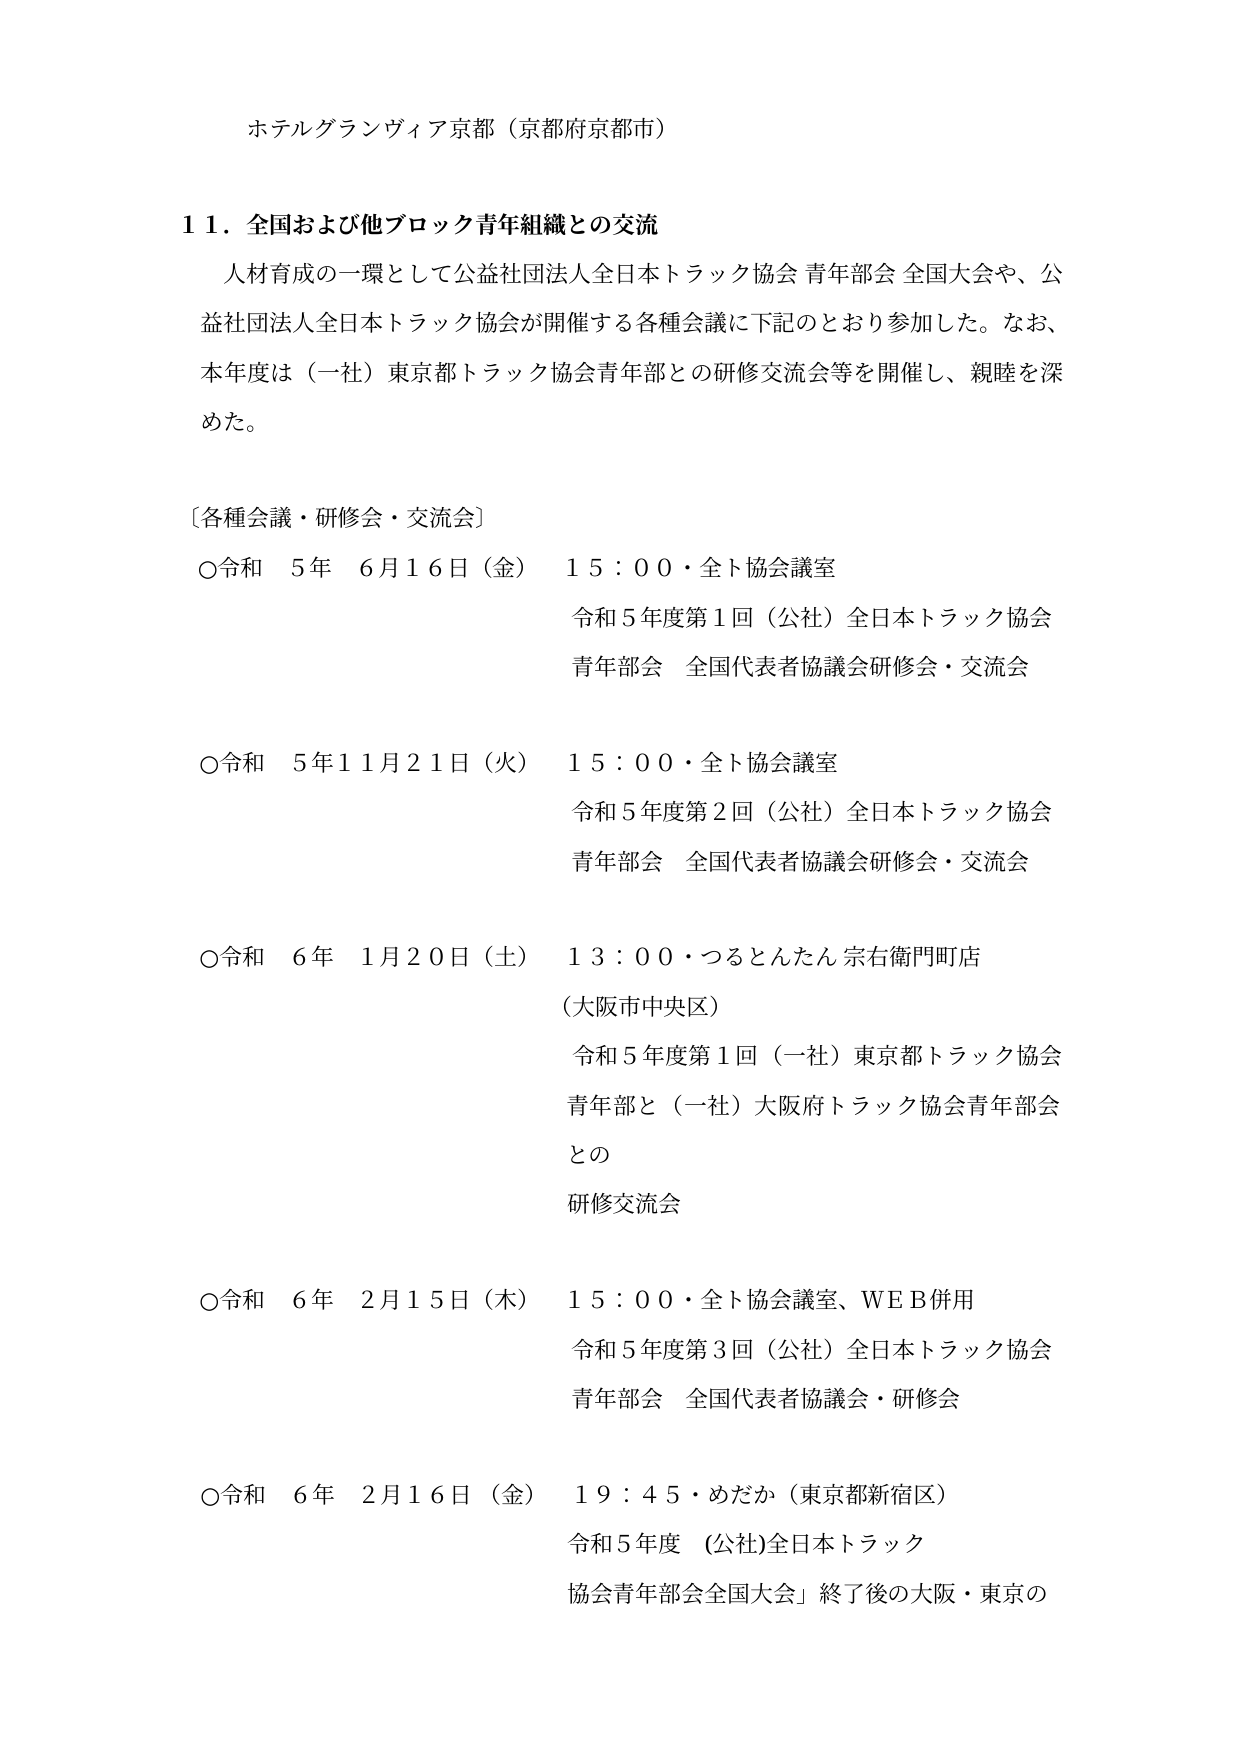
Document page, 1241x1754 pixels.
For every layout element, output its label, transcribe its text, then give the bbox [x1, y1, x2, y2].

text （大阪市中央区） [549, 989, 1063, 1022]
text 令和５年度第１回（一社）東京都トラック協会青年部と（一社）大阪府トラック協会青年部会との [199, 1038, 1063, 1170]
text １１．全国および他ブロック青年組織との交流 [177, 207, 1063, 240]
text ○令和 ６年 ２月１５日（木） １５：００・全ト協会議室、ＷＥＢ併用 [199, 1282, 1063, 1315]
text 〔各種会議・研修会・交流会〕 [177, 501, 1063, 533]
text ○令和 ６年 ２月１６日 （金） １９：４５・めだか（東京都新宿区） [177, 1477, 1063, 1510]
text ○令和 ５年 ６月１６日（金） １５：００・全ト協会議室 [198, 550, 1063, 583]
text 令和５年度第３回（公社）全日本トラック協会 [571, 1332, 1063, 1365]
text 協会青年部会全国大会」終了後の大阪・東京の [177, 1576, 1063, 1609]
text 令和５年度第２回（公社）全日本トラック協会 [571, 794, 1063, 827]
text ホテルグランヴィア京都（京都府京都市） [177, 111, 1063, 144]
text 青年部会 全国代表者協議会研修会・交流会 [571, 649, 1063, 682]
text ○令和 ５年１１月２１日（火） １５：００・全ト協会議室 [199, 744, 1063, 778]
text 令和５年度第１回（公社）全日本トラック協会 [571, 599, 1063, 632]
text 青年部会 全国代表者協議会研修会・交流会 [571, 844, 1063, 877]
text 人材育成の一環として公益社団法人全日本トラック協会 青年部会 全国大会や、公益社団法人全日本トラック協会が開催する各種会議に下記のとおり参加した。なお、 [177, 256, 1063, 338]
text 令和５年度 (公社)全日本トラック [177, 1526, 1063, 1559]
text ○令和 ６年 １月２０日（土） １３：００・つるとんたん 宗右衛門町店 [199, 939, 1063, 972]
text 研修交流会 [177, 1186, 1063, 1219]
text 青年部会 全国代表者協議会・研修会 [571, 1381, 1063, 1414]
text 本年度は（一社）東京都トラック協会青年部との研修交流会等を開催し、親睦を深めた。 [177, 355, 1063, 437]
